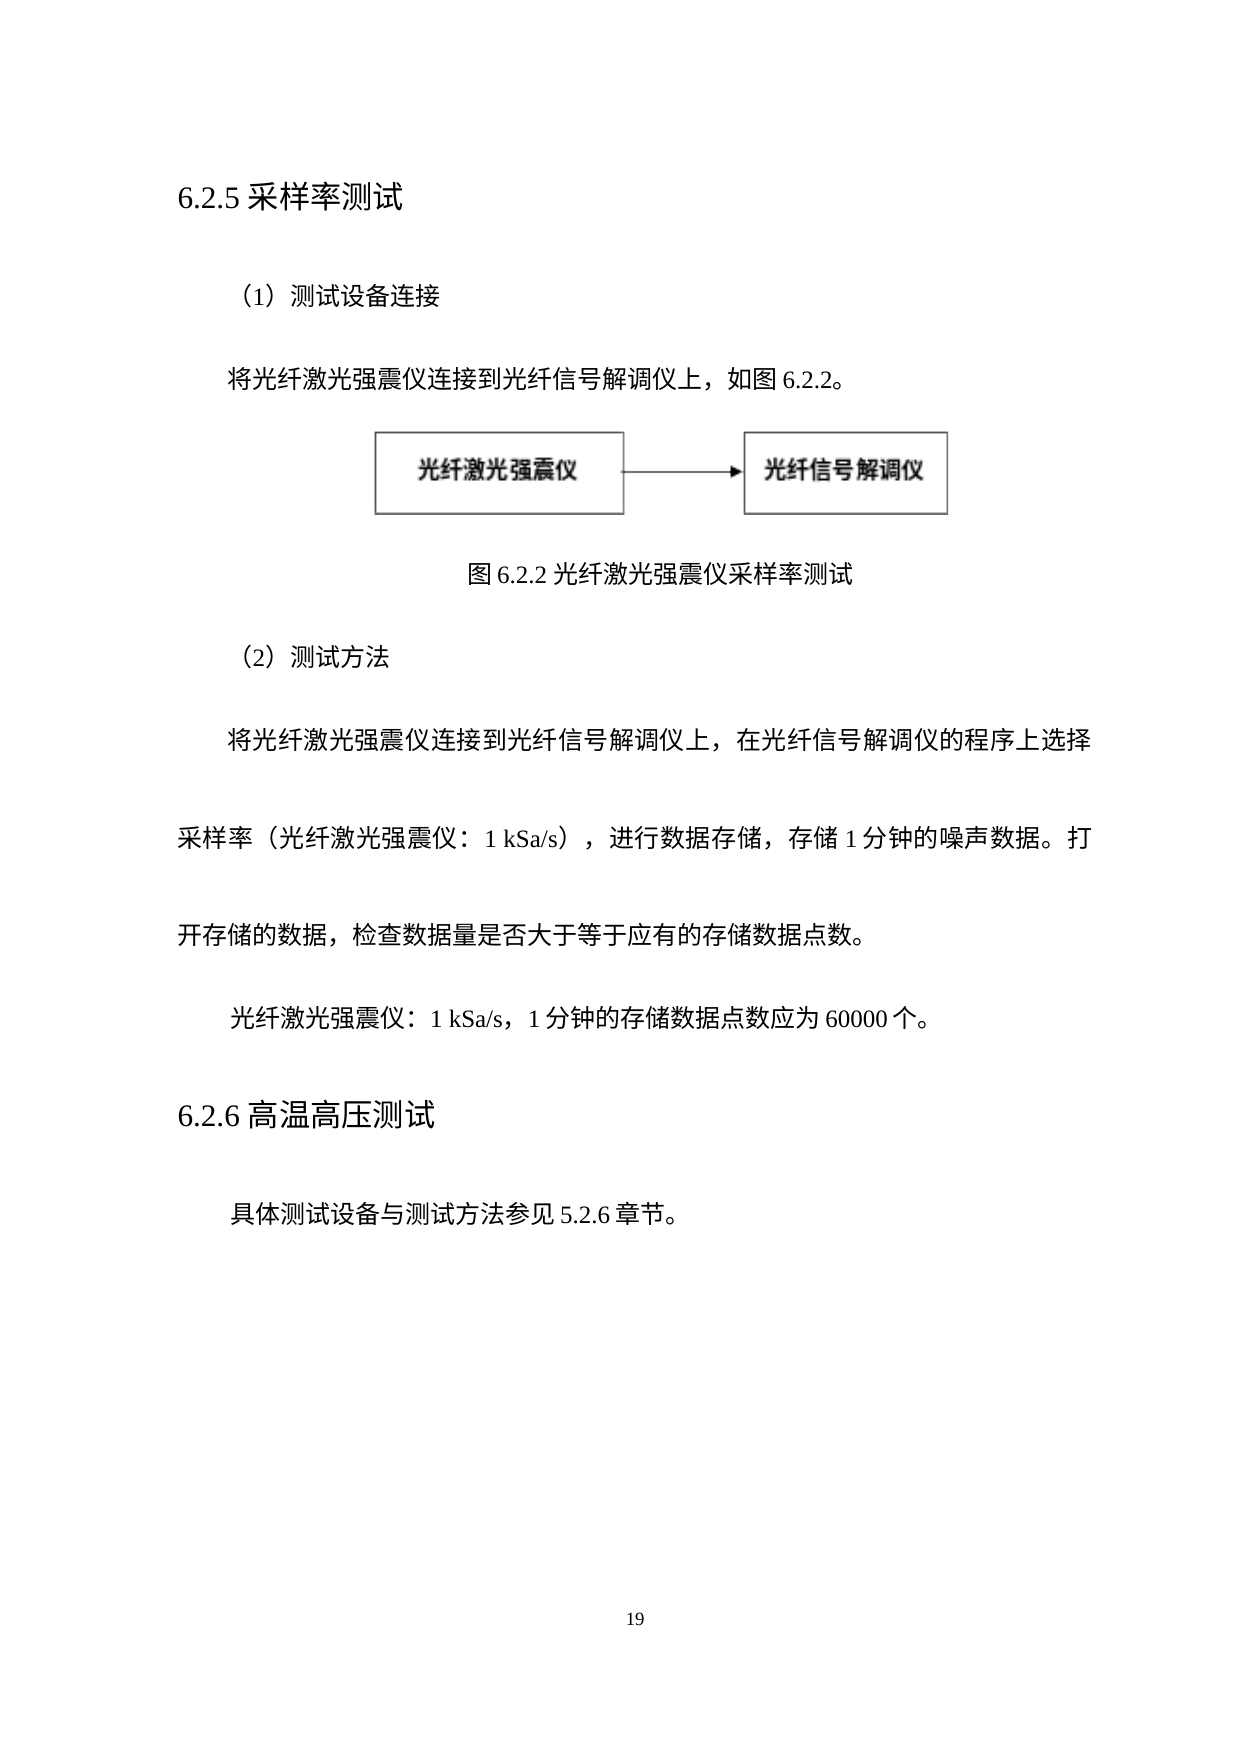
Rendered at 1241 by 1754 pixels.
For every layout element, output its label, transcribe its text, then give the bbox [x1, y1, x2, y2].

text （2）测试方法 [177, 623, 1092, 688]
text （1）测试设备连接 [177, 262, 1092, 327]
text 光纤激光强震仪：1 kSa/s，1分钟的存储数据点数应为60000个。 [177, 984, 1092, 1049]
text 图6.2.2 光纤激光强震仪采样率测试 [177, 540, 1092, 605]
subtitle 高温高压测试 [177, 1080, 1092, 1145]
text 将光纤激光强震仪连接到光纤信号解调仪上，在光纤信号解调仪的程序上选择采样率（光纤激光强震仪：1 kSa/s），进行数据存储，存储1分钟的噪声数据。打开存储的数据，检查数据量是否大于等于应有的存储数据点数。 [177, 706, 1092, 966]
text 具体测试设备与测试方法参见5.2.6章节。 [177, 1180, 1092, 1245]
text 将光纤激光强震仪连接到光纤信号解调仪上，如图6.2.2。 [177, 345, 1092, 410]
subtitle 采样率测试 [177, 162, 1092, 227]
